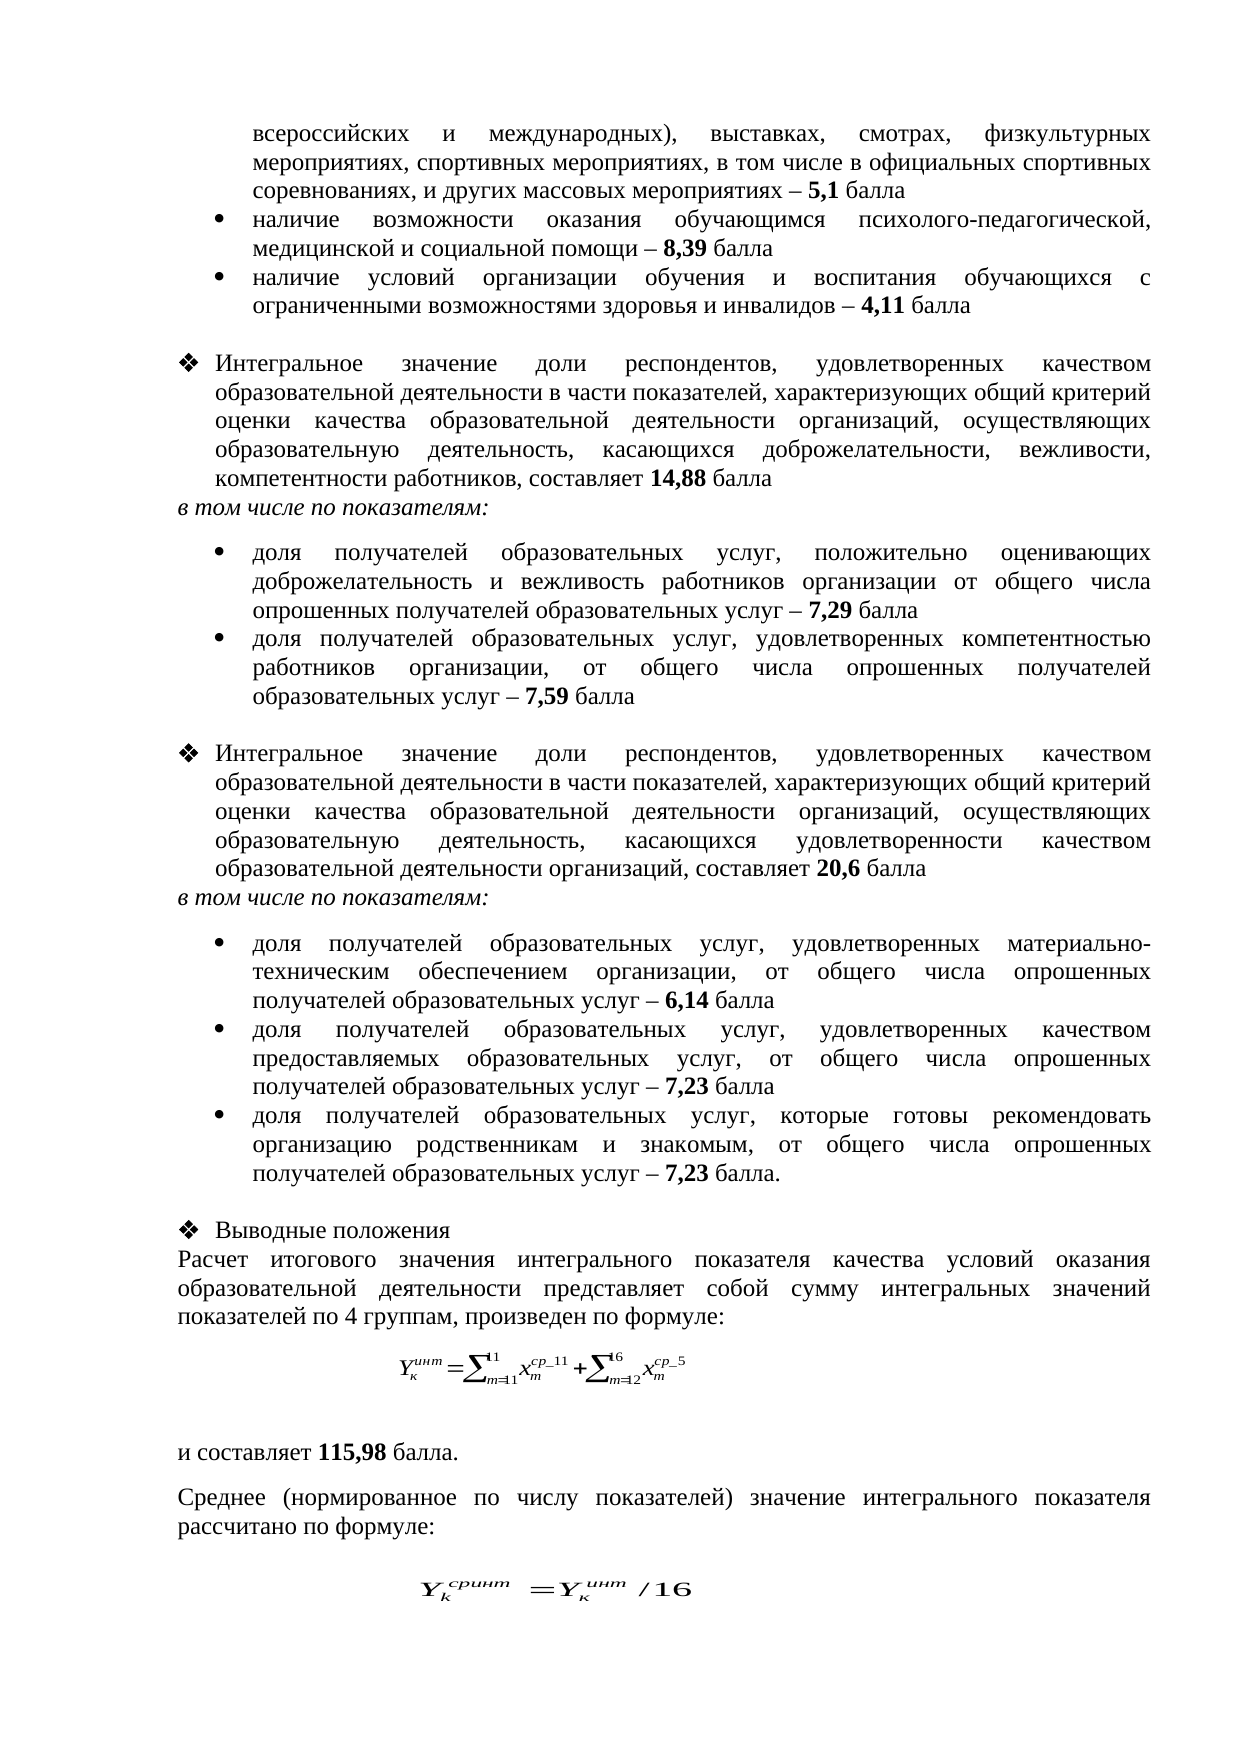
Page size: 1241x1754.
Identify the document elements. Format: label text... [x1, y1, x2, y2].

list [215, 118, 1152, 204]
list наличие возможности оказания обучающимся психолого-педагогической, медицинской и социальной помощи – 8,39 балла [215, 204, 1152, 262]
list доля получателей образовательных услуг, положительно оценивающих доброжелательность и вежливость работников организации от общего числа опрошенных получателей образовательных услуг – 7,29 балла [215, 537, 1152, 623]
text Среднее (нормированное по числу показателей) значение интегрального показателя рассчитано по формуле: [177, 1482, 1152, 1540]
text в том числе по показателям: [177, 492, 1152, 521]
list доля получателей образовательных услуг, удовлетворенных материально-техническим обеспечением организации, от общего числа опрошенных получателей образовательных услуг – 6,14 балла [215, 928, 1152, 1014]
list Выводные положения [177, 1215, 1152, 1244]
text Расчет итогового значения интегрального показателя качества условий оказания образовательной деятельности представляет собой сумму интегральных значений показателей по 4 группам, произведен по формуле: [177, 1244, 1152, 1330]
text и составляет 115,98 балла. [177, 1437, 1152, 1466]
list наличие условий организации обучения и воспитания обучающихся с ограниченными возможностями здоровья и инвалидов – 4,11 балла [215, 262, 1152, 319]
list доля получателей образовательных услуг, удовлетворенных компетентностью работников организации, от общего числа опрошенных получателей образовательных услуг – 7,59 балла [215, 623, 1152, 710]
text в том числе по показателям: [177, 882, 1152, 911]
list доля получателей образовательных услуг, которые готовы рекомендовать организацию родственникам и знакомым, от общего числа опрошенных получателей образовательных услуг – 7,23 балла. [215, 1100, 1152, 1186]
list Интегральное значение доли респондентов, удовлетворенных качеством образовательной деятельности в части показателей, характеризующих общий критерий оценки качества образовательной деятельности организаций, осуществляющих образовательную деятельность, касающихся удовлетворенности качеством образовательной деятельности организаций, составляет 20,6 балла [177, 738, 1152, 882]
list доля получателей образовательных услуг, удовлетворенных качеством предоставляемых образовательных услуг, от общего числа опрошенных получателей образовательных услуг – 7,23 балла [215, 1014, 1152, 1100]
list Интегральное значение доли респондентов, удовлетворенных качеством образовательной деятельности в части показателей, характеризующих общий критерий оценки качества образовательной деятельности организаций, осуществляющих образовательную деятельность, касающихся доброжелательности, вежливости, компетентности работников, составляет 14,88 балла [177, 348, 1152, 492]
